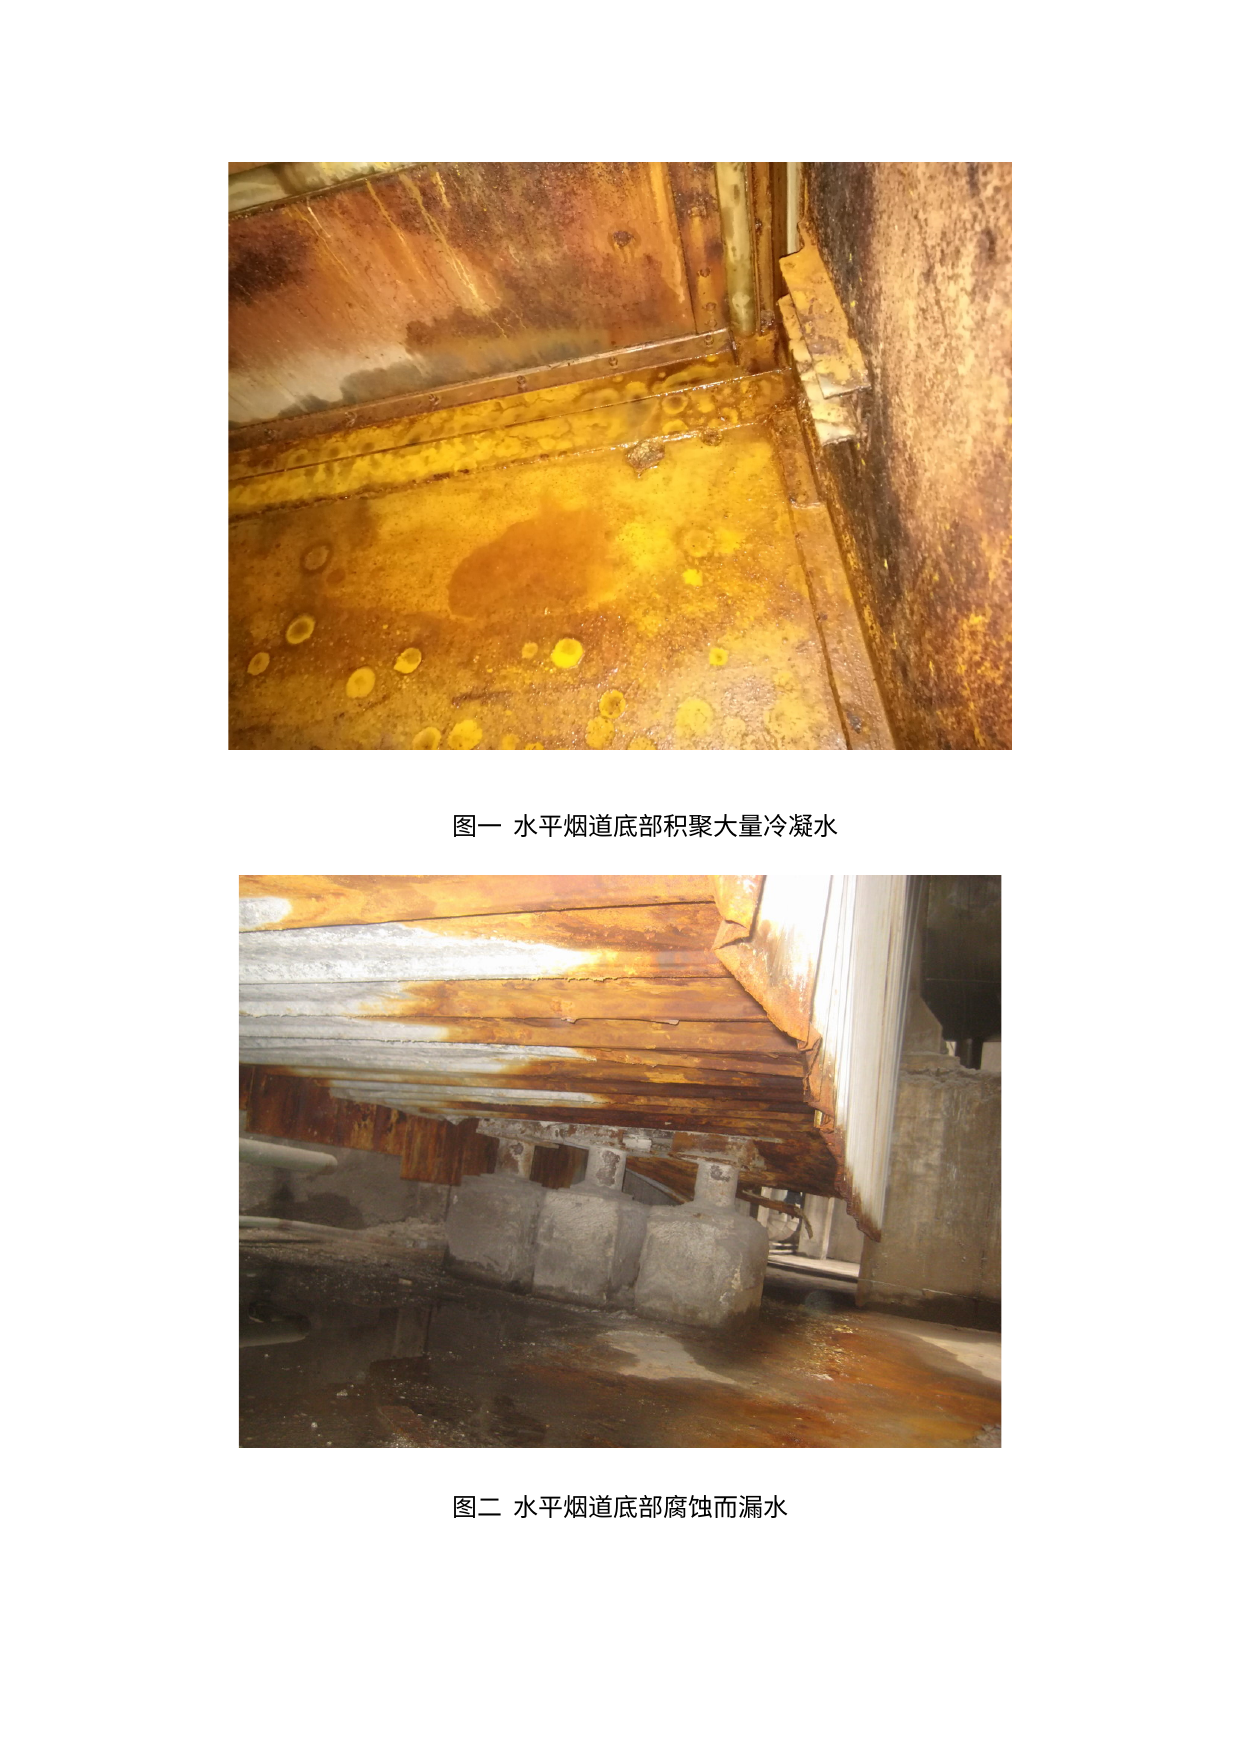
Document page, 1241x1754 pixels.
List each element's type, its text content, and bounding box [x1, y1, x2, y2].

text 图二 水平烟道底部腐蚀而漏水 [187, 1473, 1053, 1538]
picture [238, 875, 1002, 1448]
picture [228, 162, 1012, 750]
text 图一 水平烟道底部积聚大量冷凝水 [187, 792, 1053, 857]
